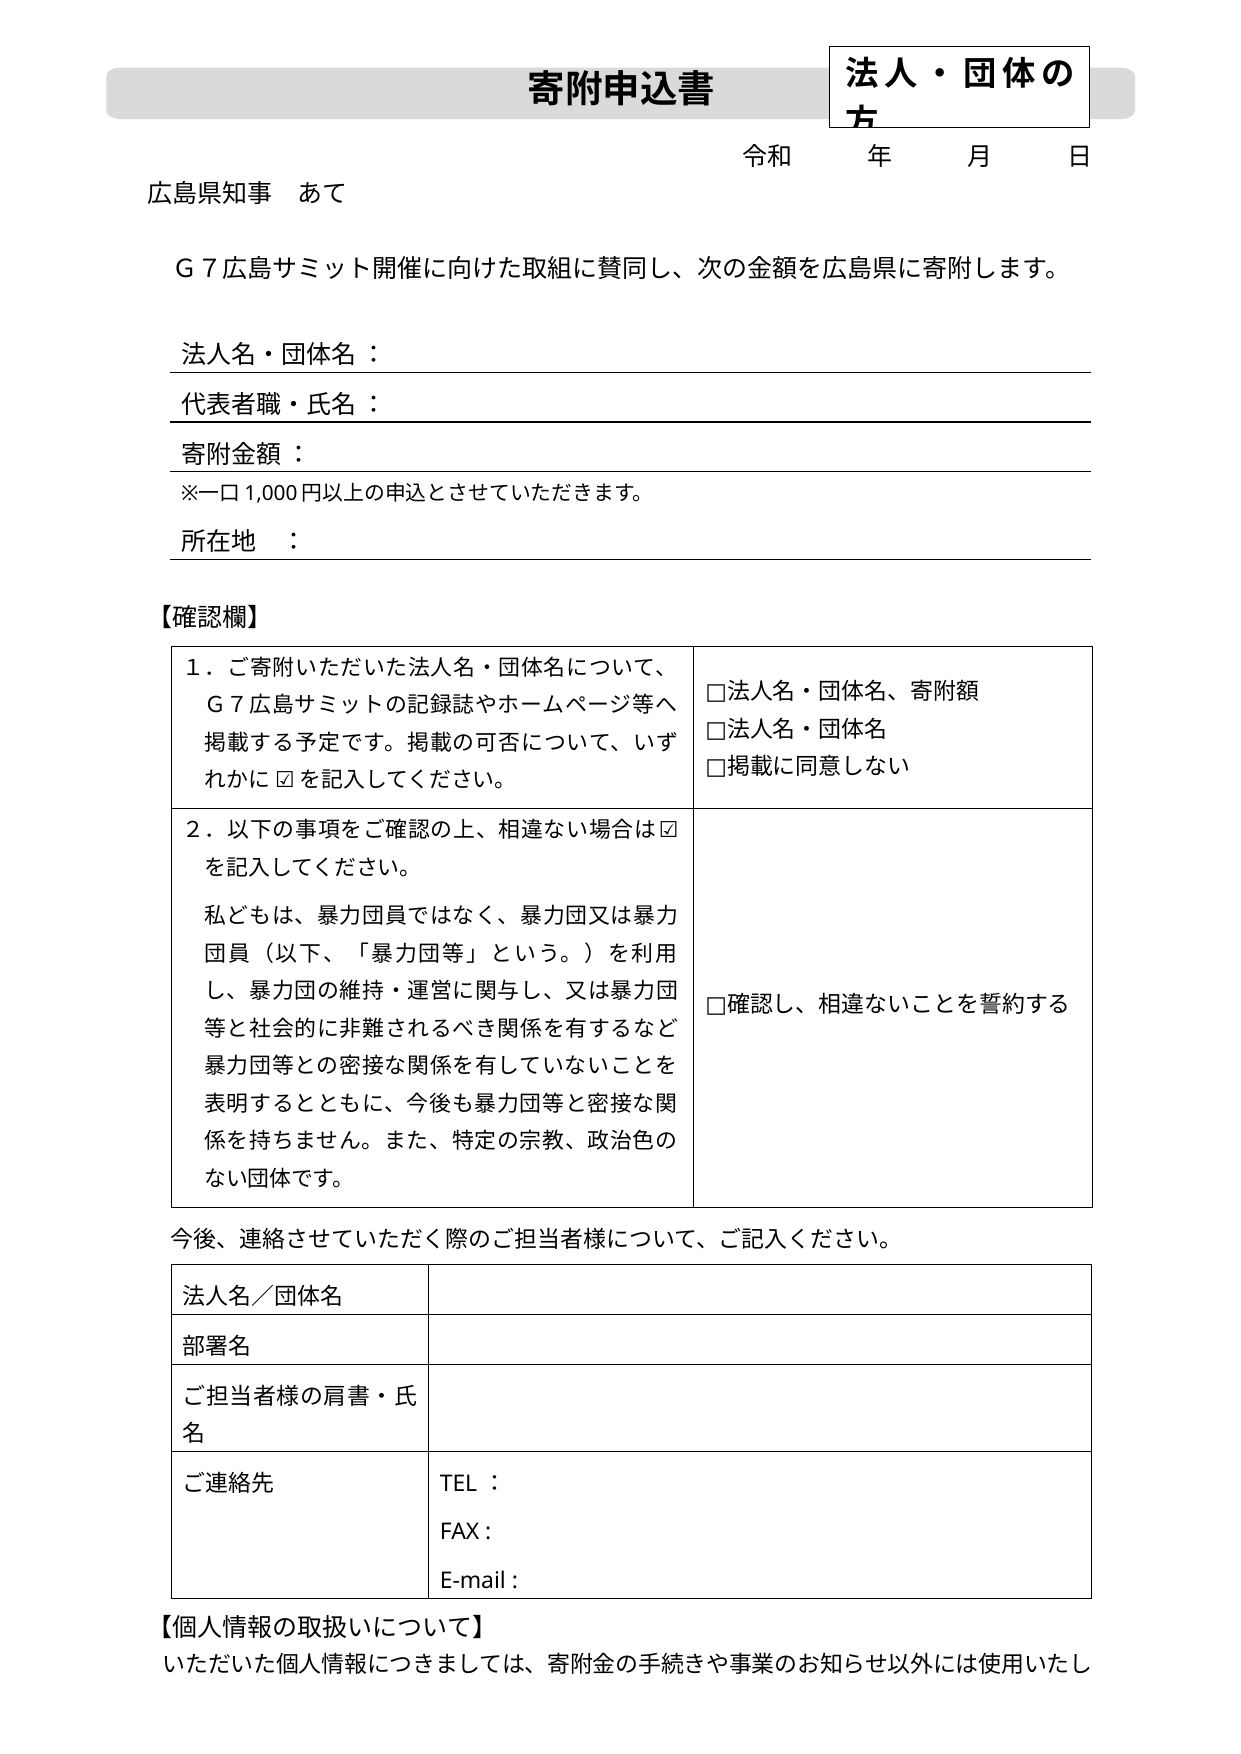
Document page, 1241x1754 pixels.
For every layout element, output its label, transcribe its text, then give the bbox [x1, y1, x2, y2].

text 広島県知事 あて [148, 173, 1092, 210]
table_cell ご担当者様の肩書・氏名 [172, 1365, 428, 1451]
table_cell ※一口1,000円以上の申込とさせていただきます。 [170, 472, 1091, 510]
text 【個人情報の取扱いについて】 [148, 1607, 1092, 1644]
table_cell 部署名 [172, 1315, 428, 1363]
text 今後、連絡させていただく際のご担当者様について、ご記入ください。 [148, 1219, 1092, 1256]
table_cell ご連絡先 [172, 1452, 428, 1598]
table_cell 代表者職・氏名 ： [170, 373, 1091, 421]
table_cell TEL ： FAX : E-mail : [429, 1452, 1091, 1598]
table_cell [429, 1365, 1091, 1451]
text Ｇ７広島サミット開催に向けた取組に賛同し、次の金額を広島県に寄附します。 [148, 248, 1092, 285]
table_cell 寄附金額 ： [170, 423, 1091, 471]
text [162, 1644, 1092, 1682]
table_cell □確認し、相違ないことを誓約する [694, 809, 1092, 1207]
table_header □法人名・団体名、寄附額 □法人名・団体名 □掲載に同意しない [694, 647, 1092, 808]
table_cell 所在地 ： [170, 510, 1091, 558]
table_header １．ご寄附いただいた法人名・団体名について、Ｇ７広島サミットの記録誌やホームページ等へ掲載する予定です。掲載の可否について、いずれかに ☑ を記入してください。 [172, 647, 693, 808]
table_cell ２．以下の事項をご確認の上、相違ない場合は☑ を記入してください。 私どもは、暴力団員ではなく、暴力団又は暴力団員（以下、「暴力団等」という。）を利用し、暴力団の維持・運営に関与し、又は暴力団等と社会的に非難されるべき関係を有するなど暴力団等との密接な関係を有していないことを表明するとともに、今後も暴力団等と密接な関係を持ちません。また、特定の宗教、政治色のない団体です。 [172, 809, 693, 1207]
table_header [429, 1265, 1091, 1314]
text 令和 年 月 日 [148, 135, 1092, 173]
text 【確認欄】 [148, 597, 1092, 634]
table_header 法人名・団体名 ： [170, 323, 1091, 372]
table_header 法人名／団体名 [172, 1265, 428, 1314]
table_cell [429, 1315, 1091, 1363]
